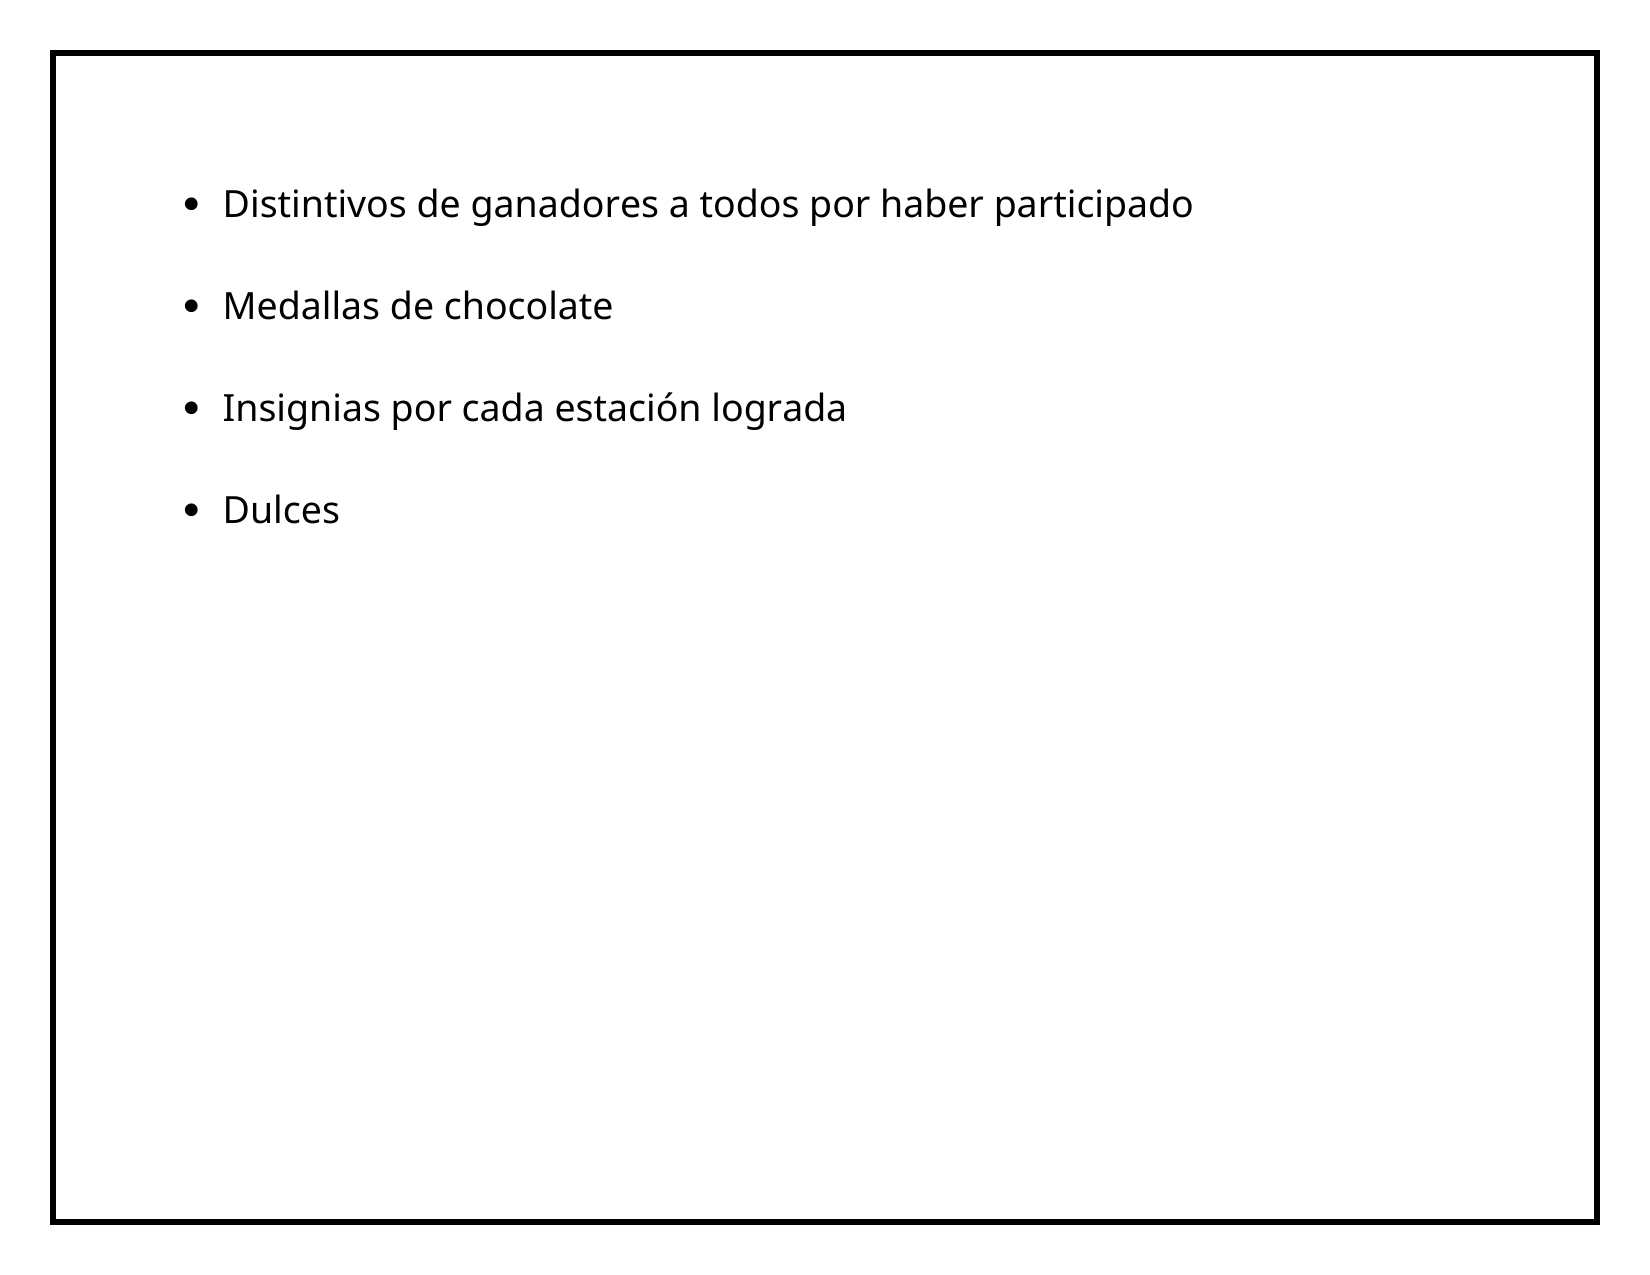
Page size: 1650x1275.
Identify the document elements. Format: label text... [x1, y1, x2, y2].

list Distintivos de ganadores a todos por haber participado [185, 177, 1502, 228]
list Insignias por cada estación lograda [185, 381, 1502, 432]
list Dulces [185, 483, 1502, 534]
list Medallas de chocolate [185, 279, 1502, 330]
